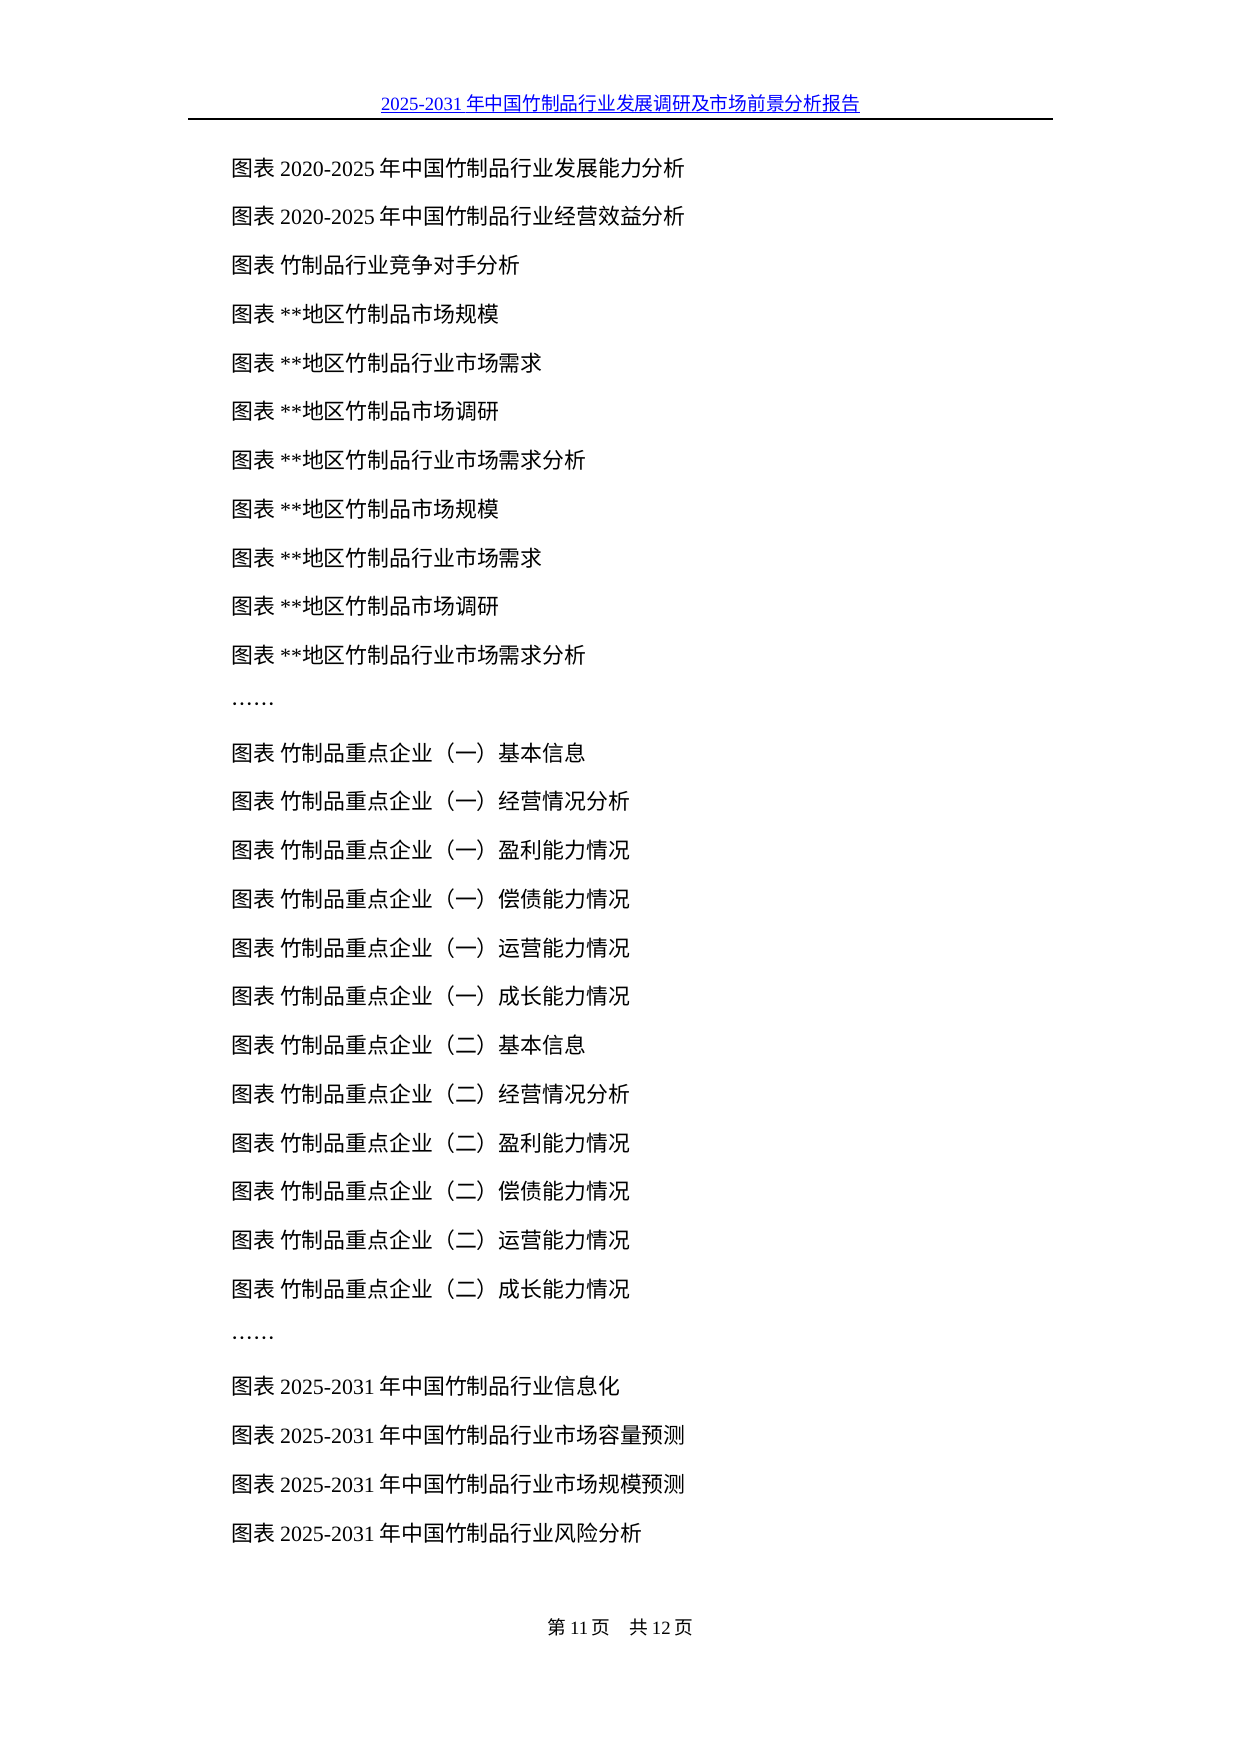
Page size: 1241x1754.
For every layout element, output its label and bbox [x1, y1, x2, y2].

text [187, 150, 1053, 1548]
